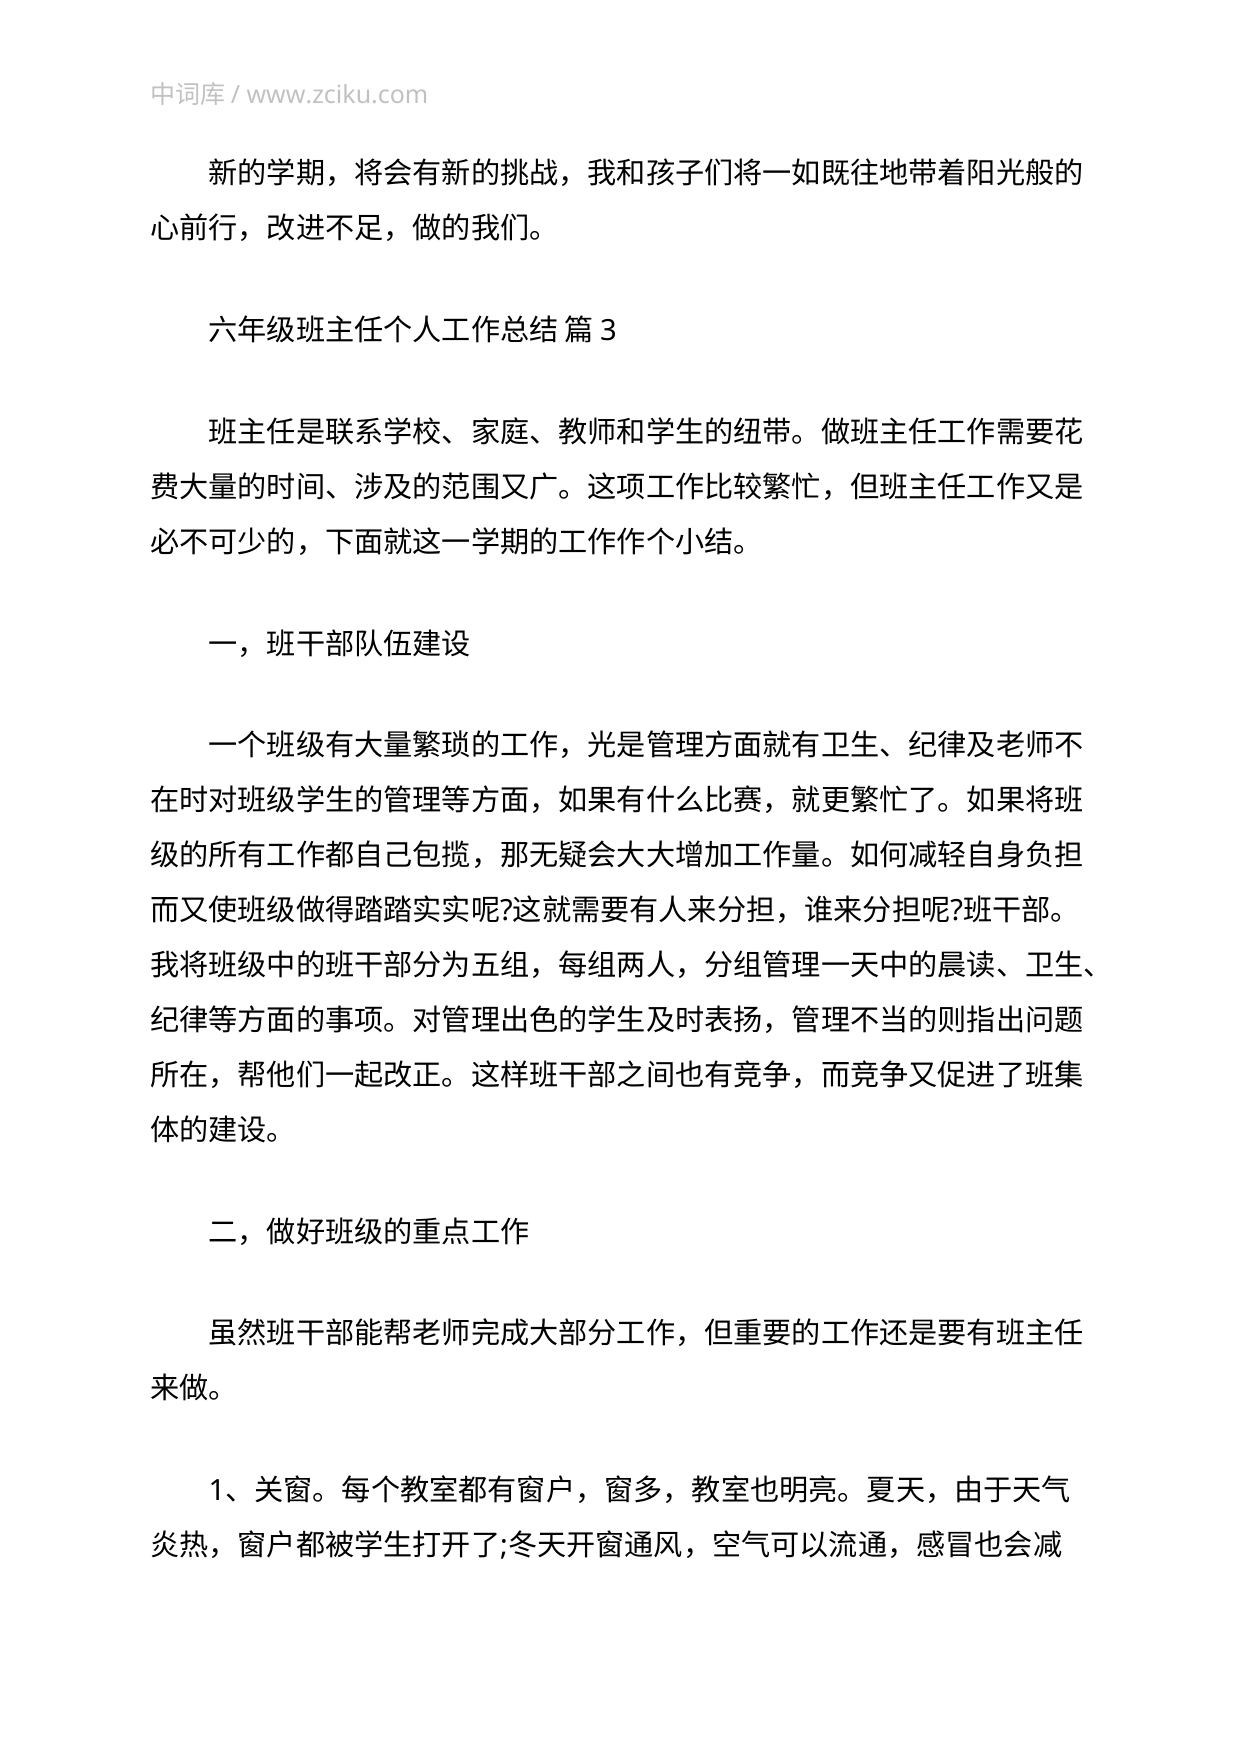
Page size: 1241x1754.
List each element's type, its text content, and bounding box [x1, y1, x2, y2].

text 新的学期，将会有新的挑战，我和孩子们将一如既往地带着阳光般的心前行，改进不足，做的我们。 [150, 150, 1090, 247]
text 一个班级有大量繁琐的工作，光是管理方面就有卫生、纪律及老师不在时对班级学生的管理等方面，如果有什么比赛，就更繁忙了。如果将班级的所有工作都自己包揽，那无疑会大大增加工作量。如何减轻自身负担而又使班级做得踏踏实实呢?这就需要有人来分担，谁来分担呢?班干部。我将班级中的班干部分为五组，每组两人，分组管理一天中的晨读、卫生、纪律等方面的事项。对管理出色的学生及时表扬，管理不当的则指出问题所在，帮他们一起改正。这样班干部之间也有竞争，而竞争又促进了班集体的建设。 [150, 722, 1090, 1149]
text 一，班干部队伍建设 [150, 620, 1090, 662]
text 六年级班主任个人工作总结 篇3 [150, 307, 1090, 349]
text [150, 1467, 1090, 1564]
text 二，做好班级的重点工作 [150, 1208, 1090, 1250]
text 班主任是联系学校、家庭、教师和学生的纽带。做班主任工作需要花费大量的时间、涉及的范围又广。这项工作比较繁忙，但班主任工作又是必不可少的，下面就这一学期的工作作个小结。 [150, 409, 1090, 561]
text 虽然班干部能帮老师完成大部分工作，但重要的工作还是要有班主任来做。 [150, 1310, 1090, 1407]
